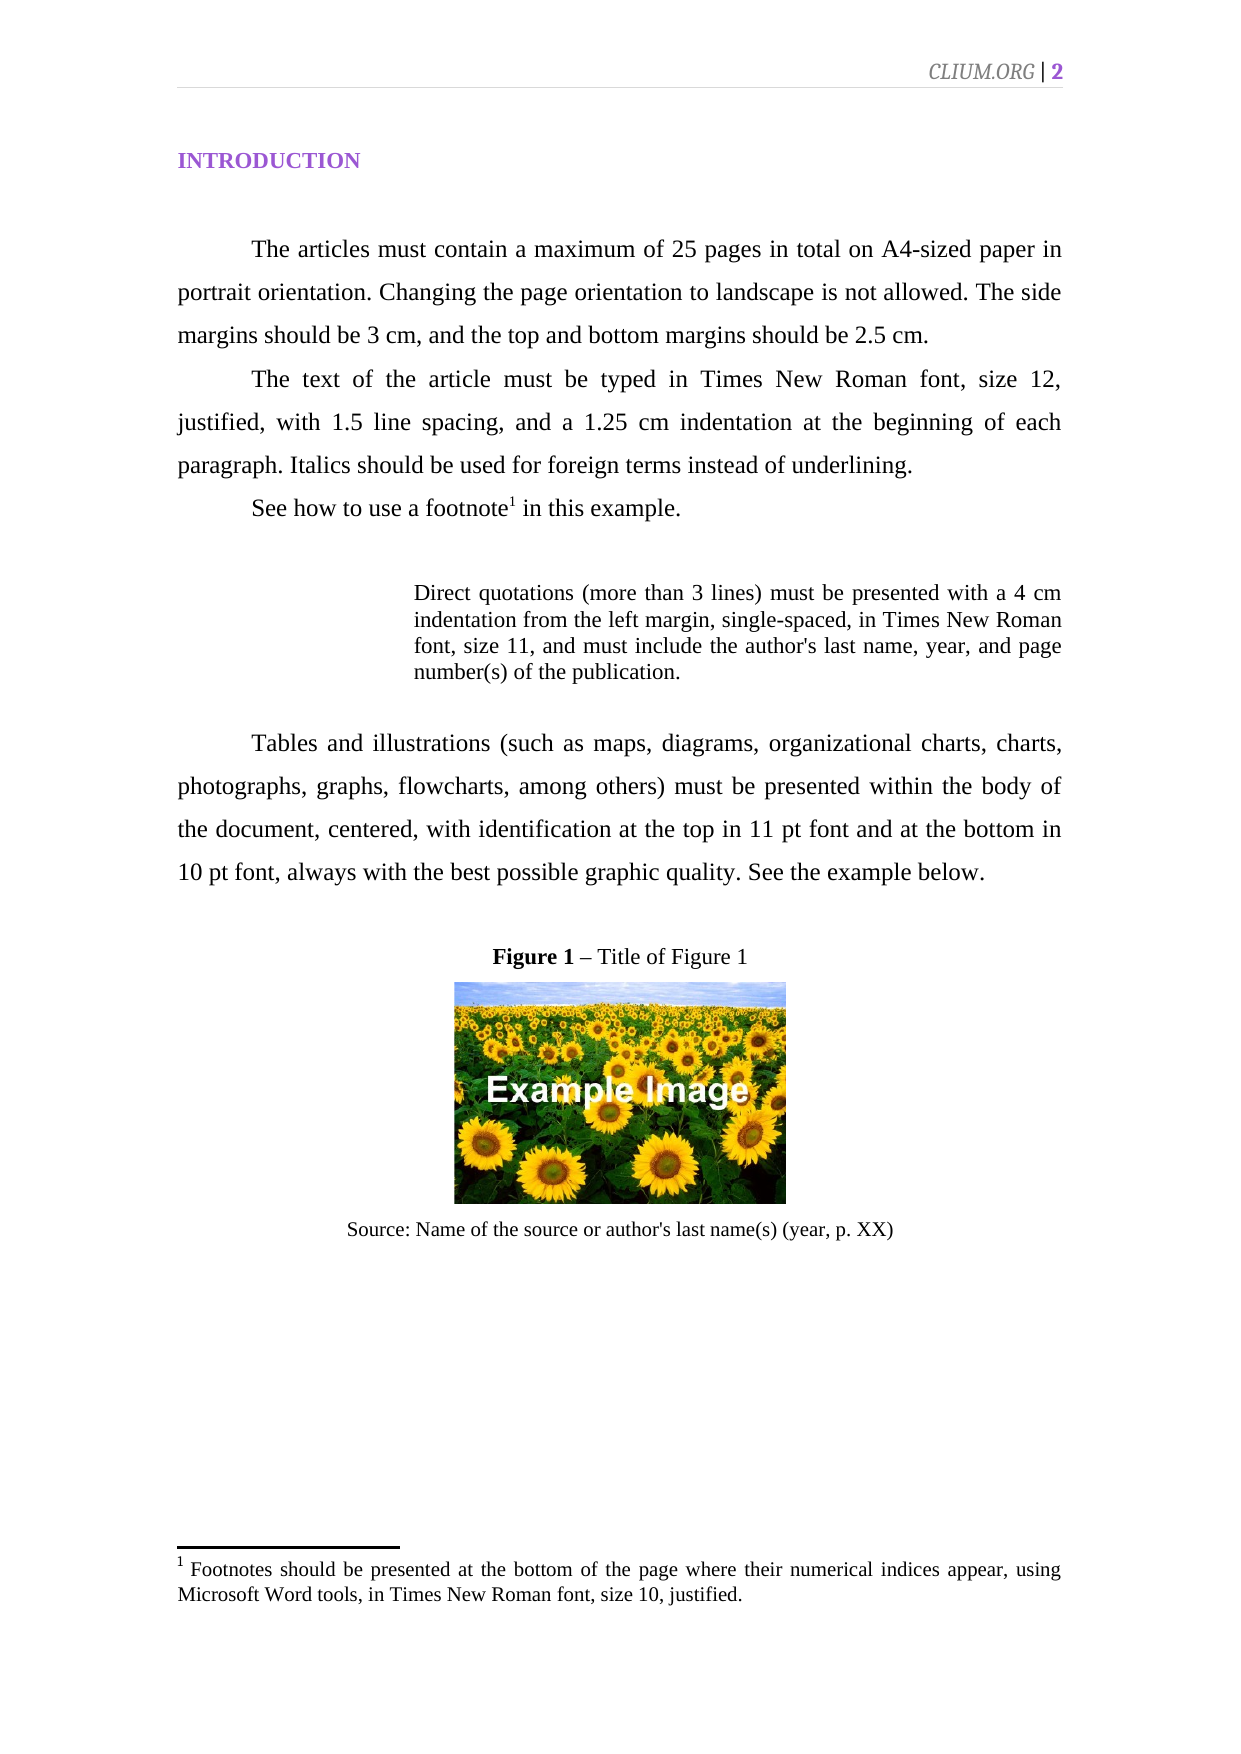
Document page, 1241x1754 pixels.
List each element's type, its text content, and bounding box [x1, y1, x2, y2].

text The articles must contain a maximum of 25 pages in total on A4-sized paper in portrait orientation. Changing the page orientation to landscape is not allowed. The side margins should be 3 cm, and the top and bottom margins should be 2.5 cm. [177, 234, 1063, 349]
picture [454, 982, 786, 1204]
text Figure 1 – Title of Figure 1 [177, 943, 1063, 970]
text Tables and illustrations (such as maps, diagrams, organizational charts, charts, photographs, graphs, flowcharts, among others) must be presented within the body of the document, centered, with identification at the top in 11 pt font and at the bottom in 10 pt font, always with the best possible graphic quality. See the example below. [177, 728, 1063, 886]
text The text of the article must be typed in Times New Roman font, size 12, justified, with 1.5 line spacing, and a 1.25 cm indentation at the beginning of each paragraph. Italics should be used for foreign terms instead of underlining. [177, 364, 1063, 479]
text INTRODUCTION [177, 148, 1063, 174]
text Source: Name of the source or author's last name(s) (year, p. XX) [177, 1216, 1063, 1241]
text See how to use a footnote in this example. [177, 493, 1063, 522]
text Direct quotations (more than 3 lines) must be presented with a 4 cm indentation from the left margin, single-spaced, in Times New Roman font, size 11, and must include the author's last name, year, and page number(s) of the publication. [413, 579, 1063, 685]
